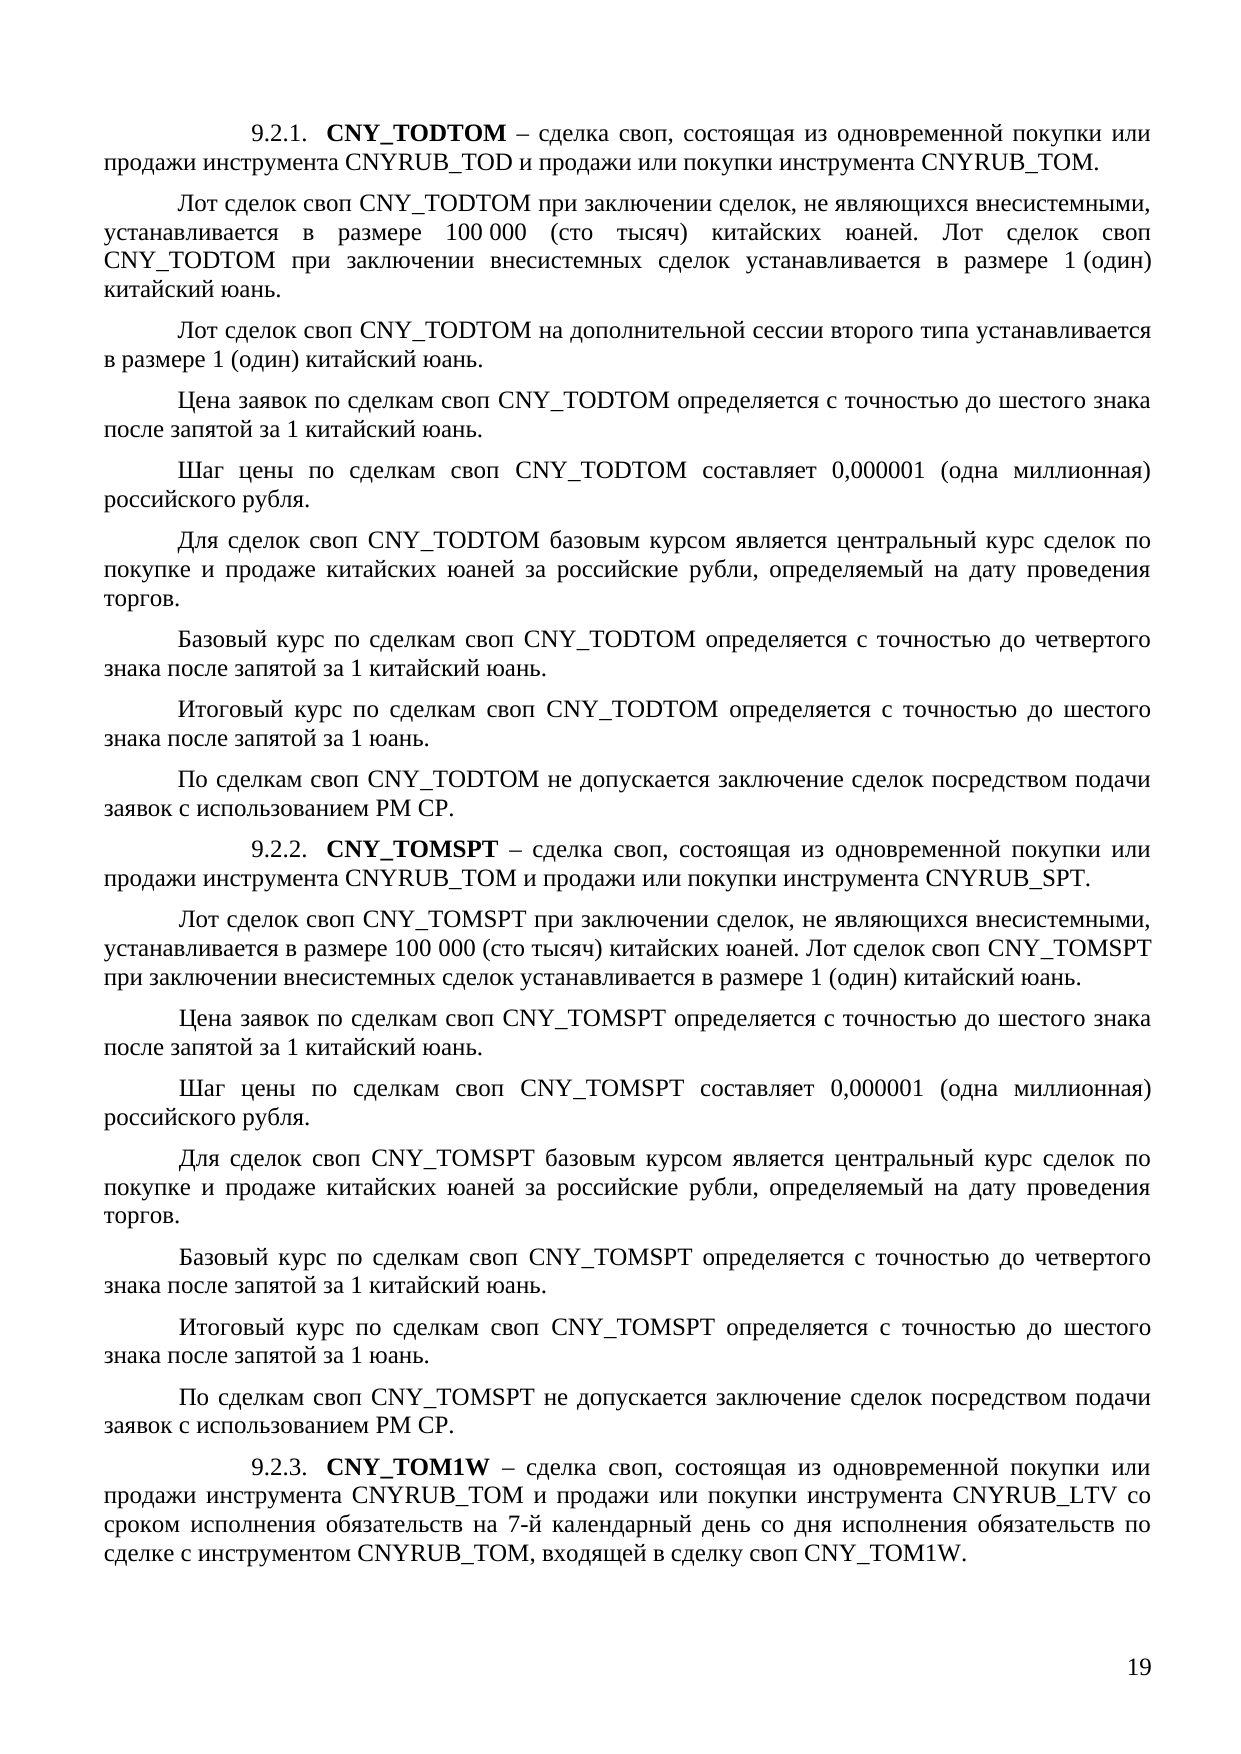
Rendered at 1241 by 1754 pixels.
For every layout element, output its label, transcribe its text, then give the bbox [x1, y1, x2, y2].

text Лот сделок своп CNY_TOMSPT при заключении сделок, не являющихся внесистемными, устанавливается в размере 100 000 (сто тысяч) китайских юаней. Лот сделок своп CNY_TOMSPT при заключении внесистемных сделок устанавливается в размере 1 (один) китайский юань. [103, 904, 1152, 991]
text Базовый курс по сделкам своп CNY_TODTOM определяется с точностью до четвертого знака после запятой за 1 китайский юань. [103, 624, 1152, 682]
text Шаг цены по сделкам своп CNY_TODTOM составляет 0,000001 (одна миллионная) российского рубля. [103, 456, 1152, 513]
text По сделкам своп CNY_TODTOM не допускается заключение сделок посредством подачи заявок с использованием РМ СР. [103, 764, 1152, 822]
text Для сделок своп CNY_TODTOM базовым курсом является центральный курс сделок по покупке и продаже китайских юаней за российские рубли, определяемый на дату проведения торгов. [103, 526, 1152, 612]
list CNY_TOM1W – сделка своп, состоящая из одновременной покупки или продажи инструмента CNYRUB_TOM и продажи или покупки инструмента CNYRUB_LTV со сроком исполнения обязательств на 7-й календарный день со дня исполнения обязательств по сделке c инструментом CNYRUB_TOM, входящей в сделку своп CNY_TOM1W. [103, 1452, 1152, 1567]
text Шаг цены по сделкам своп CNY_TOMSPT составляет 0,000001 (одна миллионная) российского рубля. [103, 1073, 1152, 1131]
text Цена заявок по сделкам своп CNY_TOMSPT определяется с точностью до шестого знака после запятой за 1 китайский юань. [103, 1003, 1152, 1061]
text Цена заявок по сделкам своп CNY_TODTOM определяется с точностью до шестого знака после запятой за 1 китайский юань. [103, 386, 1152, 443]
text Лот сделок своп CNY_TODTOM при заключении сделок, не являющихся внесистемными, устанавливается в размере 100 000 (сто тысяч) китайских юаней. Лот сделок своп CNY_TODTOM при заключении внесистемных сделок устанавливается в размере 1 (один) китайский юань. [103, 188, 1152, 303]
text Для сделок своп CNY_TOMSPT базовым курсом является центральный курс сделок по покупке и продаже китайских юаней за российские рубли, определяемый на дату проведения торгов. [103, 1143, 1152, 1229]
list CNY_TODTOM – сделка своп, состоящая из одновременной покупки или продажи инструмента CNYRUB_TOD и продажи или покупки инструмента CNYRUB_TOM. [103, 118, 1152, 176]
text Итоговый курс по сделкам своп CNY_TOMSPT определяется с точностью до шестого знака после запятой за 1 юань. [103, 1312, 1152, 1369]
text По сделкам своп CNY_TOMSPT не допускается заключение сделок посредством подачи заявок с использованием РМ СР. [103, 1382, 1152, 1439]
list CNY_TOMSPT – сделка своп, состоящая из одновременной покупки или продажи инструмента CNYRUB_TOM и продажи или покупки инструмента CNYRUB_SPT. [103, 834, 1152, 892]
text Итоговый курс по сделкам своп CNY_TODTOM определяется с точностью до шестого знака после запятой за 1 юань. [103, 694, 1152, 752]
text Базовый курс по сделкам своп CNY_TOMSPT определяется с точностью до четвертого знака после запятой за 1 китайский юань. [103, 1242, 1152, 1299]
text Лот сделок своп CNY_TODTOM на дополнительной сессии второго типа устанавливается в размере 1 (один) китайский юань. [103, 316, 1152, 373]
